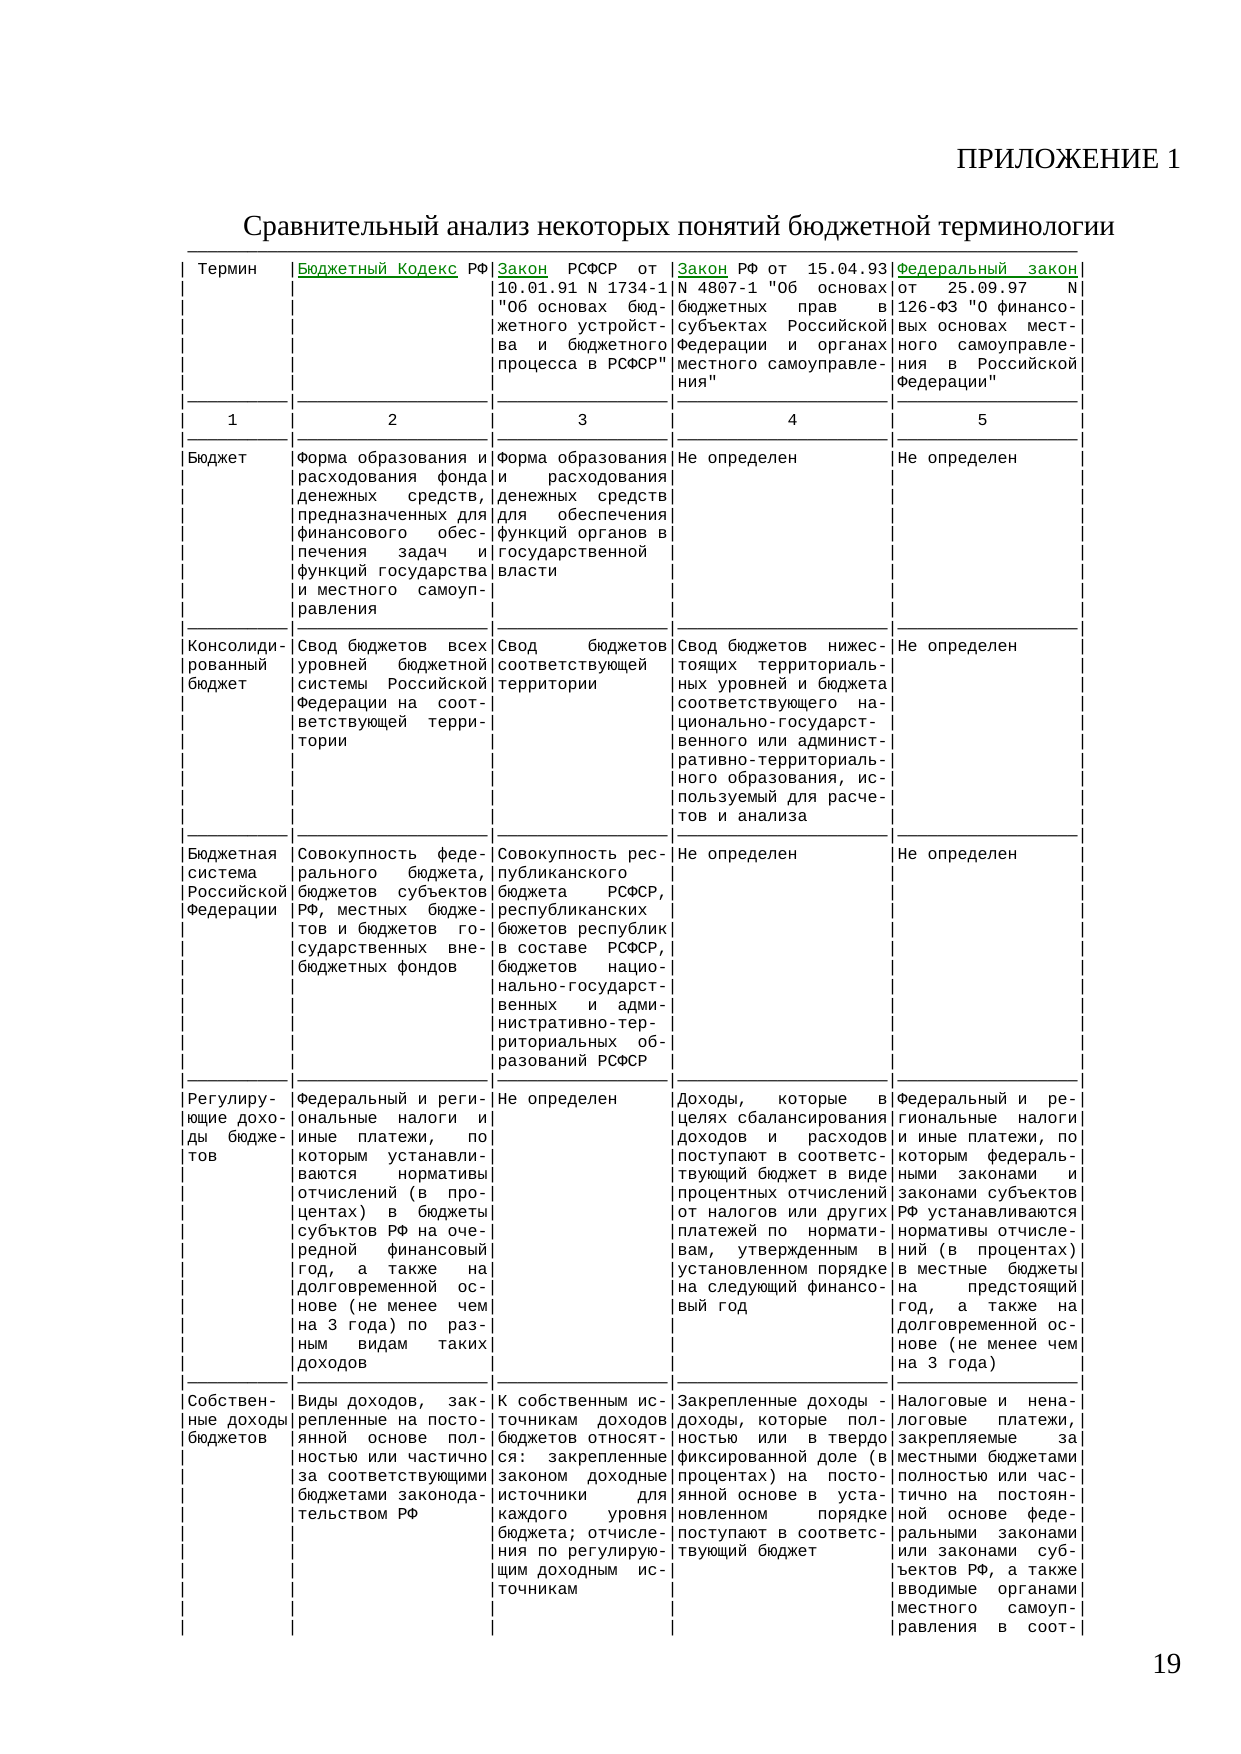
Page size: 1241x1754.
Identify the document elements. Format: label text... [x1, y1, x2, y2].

text | | |10.01.91 N 1734-1|N 4807-1 "Об основах|от 25.09.97 N| [177, 280, 1181, 299]
text |——————————|———————————————————|—————————————————|—————————————————————|——————————————————| [177, 431, 1181, 449]
text | |предназначенных для|для обеспечения| | | [177, 506, 1181, 525]
text | |сударственных вне-|в составе РСФСР,| | | [177, 940, 1181, 958]
text | | |процесса в РСФСР"|местного самоуправле-|ния в Российской| [177, 355, 1181, 374]
text | | | |ративно-территориаль-| | [177, 751, 1181, 770]
text | 1 | 2 | 3 | 4 | 5 | [177, 412, 1181, 431]
text | | | |тов и анализа | | [177, 808, 1181, 827]
text | |на 3 года) по раз-| | |долговременной ос-| [177, 1317, 1181, 1336]
text |тов |которым устанавли-| |поступают в соответс-|которым федераль-| [177, 1147, 1181, 1166]
text | |за соответствующими|законом доходные|процентах) на посто-|полностью или час-| [177, 1468, 1181, 1486]
text |——————————|———————————————————|—————————————————|—————————————————————|——————————————————| [177, 1373, 1181, 1392]
text |——————————|———————————————————|—————————————————|—————————————————————|——————————————————| [177, 393, 1181, 412]
text |рованный |уровней бюджетной|соответствующей |тоящих территориаль-| | [177, 657, 1181, 676]
text | |субъктов РФ на оче-| |платежей по нормати-|нормативы отчисле-| [177, 1222, 1181, 1241]
text | | |нистративно-тер- | | | [177, 1015, 1181, 1034]
text |——————————|———————————————————|—————————————————|—————————————————————|——————————————————| [177, 1072, 1181, 1091]
text | |бюджетами законода-|источники для|янной основе в уста-|тично на постоян-| [177, 1486, 1181, 1505]
text | | |разований РСФСР | | | [177, 1053, 1181, 1072]
text | | |жетного устройст-|субъектах Российской|вых основах мест-| [177, 317, 1181, 336]
text | |нове (не менее чем| |вый год |год, а также на| [177, 1298, 1181, 1317]
text |Федерации |РФ, местных бюдже-|республиканских | | | [177, 902, 1181, 921]
text ————————————————————————————————————————————————————————————————————————————————————————— [177, 242, 1181, 261]
text |ды бюдже-|иные платежи, по| |доходов и расходов|и иные платежи, по| [177, 1128, 1181, 1147]
text |——————————|———————————————————|—————————————————|—————————————————————|——————————————————| [177, 827, 1181, 845]
text |бюджетов |янной основе пол-|бюджетов относят-|ностью или в твердо|закрепляемые за| [177, 1430, 1181, 1449]
text | |равления | | | | [177, 600, 1181, 619]
text | |Федерации на соот-| |соответствующего на-| | [177, 694, 1181, 713]
text | |отчислений (в про-| |процентных отчислений|законами субъектов| [177, 1185, 1181, 1204]
text | | | |ния" |Федерации" | [177, 374, 1181, 393]
text | |финансового обес-|функций органов в| | | [177, 525, 1181, 544]
text | | | | |равления в соот-| [177, 1618, 1181, 1637]
text | | | |пользуемый для расче-| | [177, 789, 1181, 808]
text | |ным видам таких| | |нове (не менее чем| [177, 1336, 1181, 1354]
text | |тов и бюджетов го-|бюжетов республик| | | [177, 921, 1181, 940]
text |ные доходы|репленные на посто-|точникам доходов|доходы, которые пол-|логовые платежи,| [177, 1411, 1181, 1430]
text | | |ва и бюджетного|Федерации и органах|ного самоуправле-| [177, 336, 1181, 355]
text | |тории | |венного или админист-| | [177, 732, 1181, 751]
text |Бюджет |Форма образования и|Форма образования|Не определен |Не определен | [177, 449, 1181, 468]
text | Термин |Бюджетный Кодекс РФ|Закон РСФСР от |Закон РФ от 15.04.93|Федеральный закон| [177, 261, 1181, 280]
text | | |риториальных об-| | | [177, 1034, 1181, 1053]
text | |печения задач и|государственной | | | [177, 544, 1181, 563]
text | | |щим доходным ис-| |ъектов РФ, а также| [177, 1562, 1181, 1581]
text | | | |ного образования, ис-| | [177, 770, 1181, 789]
text |——————————|———————————————————|—————————————————|—————————————————————|——————————————————| [177, 619, 1181, 638]
text | |тельством РФ |каждого уровня|новленном порядке|ной основе феде-| [177, 1505, 1181, 1524]
text | | |"Об основах бюд-|бюджетных прав в|126-ФЗ "О финансо-| [177, 299, 1181, 317]
text | |редной финансовый| |вам, утвержденным в|ний (в процентах)| [177, 1241, 1181, 1260]
text | | |точникам | |вводимые органами| [177, 1581, 1181, 1599]
text | |ветствующей терри-| |ционально-государст- | | [177, 713, 1181, 732]
text |система |рального бюджета,|публиканского | | | [177, 864, 1181, 883]
text |Консолиди-|Свод бюджетов всех|Свод бюджетов|Свод бюджетов нижес-|Не определен | [177, 638, 1181, 657]
text ПРИЛОЖЕНИЕ 1 [177, 141, 1181, 175]
text | | |бюджета; отчисле-|поступают в соответс-|ральными законами| [177, 1524, 1181, 1543]
text | | |нально-государст-| | | [177, 977, 1181, 996]
text |бюджет |системы Российской|территории |ных уровней и бюджета| | [177, 676, 1181, 694]
text |Российской|бюджетов субъектов|бюджета РСФСР,| | | [177, 883, 1181, 902]
text | | |венных и адми-| | | [177, 996, 1181, 1015]
text | | |ния по регулирую-|твующий бюджет |или законами суб-| [177, 1543, 1181, 1562]
text | |ностью или частично|ся: закрепленные|фиксированной доле (в|местными бюджетами| [177, 1449, 1181, 1468]
text | |доходов | | |на 3 года) | [177, 1354, 1181, 1373]
text |ющие дохо-|ональные налоги и| |целях сбалансирования|гиональные налоги| [177, 1109, 1181, 1128]
text | |денежных средств,|денежных средств| | | [177, 487, 1181, 506]
text | |ваются нормативы| |твующий бюджет в виде|ными законами и| [177, 1166, 1181, 1185]
text | | | | |местного самоуп-| [177, 1599, 1181, 1618]
text | |бюджетных фондов |бюджетов нацио-| | | [177, 958, 1181, 977]
text | |центах) в бюджеты| |от налогов или других|РФ устанавливаются| [177, 1204, 1181, 1222]
text |Регулиру- |Федеральный и реги-|Не определен |Доходы, которые в|Федеральный и ре-| [177, 1091, 1181, 1109]
text | |год, а также на| |установленном порядке|в местные бюджеты| [177, 1260, 1181, 1279]
text | |долговременной ос-| |на следующий финансо-|на предстоящий| [177, 1279, 1181, 1298]
text | |расходования фонда|и расходования| | | [177, 468, 1181, 487]
text |Бюджетная |Совокупность феде-|Совокупность рес-|Не определен |Не определен | [177, 845, 1181, 864]
text |Собствен- |Виды доходов, зак-|К собственным ис-|Закрепленные доходы -|Налоговые и нена-| [177, 1392, 1181, 1411]
text | |функций государства|власти | | | [177, 563, 1181, 581]
text | |и местного самоуп-| | | | [177, 581, 1181, 600]
text Сравнительный анализ некоторых понятий бюджетной терминологии [177, 208, 1181, 242]
